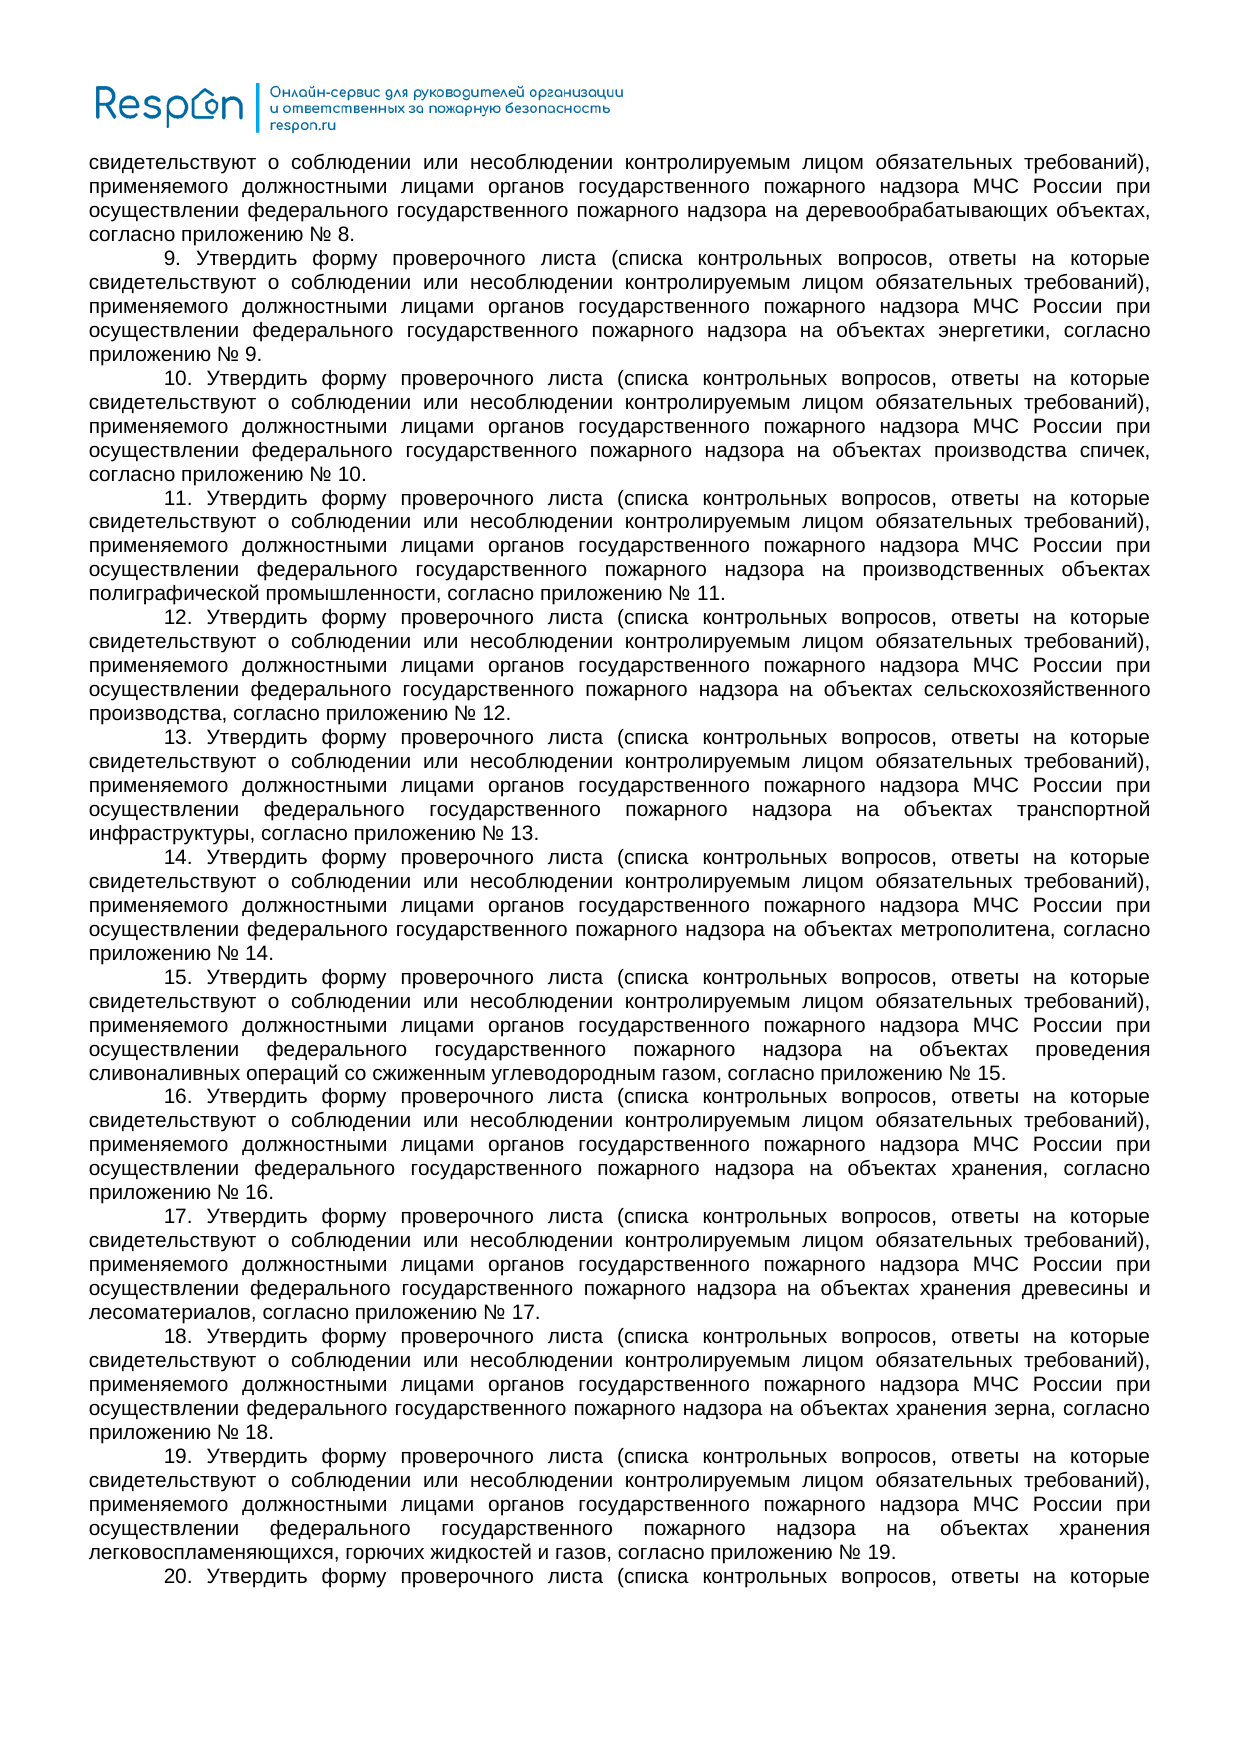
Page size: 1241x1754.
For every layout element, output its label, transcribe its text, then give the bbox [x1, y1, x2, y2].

text 15. Утвердить форму проверочного листа (списка контрольных вопросов, ответы на которые свидетельствуют о соблюдении или несоблюдении контролируемым лицом обязательных требований), применяемого должностными лицами органов государственного пожарного надзора МЧС России при осуществлении федерального государственного пожарного надзора на объектах проведения сливоналивных операций со сжиженным углеводородным газом, согласно приложению № 15. [88, 964, 1152, 1084]
text 10. Утвердить форму проверочного листа (списка контрольных вопросов, ответы на которые свидетельствуют о соблюдении или несоблюдении контролируемым лицом обязательных требований), применяемого должностными лицами органов государственного пожарного надзора МЧС России при осуществлении федерального государственного пожарного надзора на объектах производства спичек, согласно приложению № 10. [88, 366, 1152, 485]
text 16. Утвердить форму проверочного листа (списка контрольных вопросов, ответы на которые свидетельствуют о соблюдении или несоблюдении контролируемым лицом обязательных требований), применяемого должностными лицами органов государственного пожарного надзора МЧС России при осуществлении федерального государственного пожарного надзора на объектах хранения, согласно приложению № 16. [88, 1084, 1152, 1204]
text 19. Утвердить форму проверочного листа (списка контрольных вопросов, ответы на которые свидетельствуют о соблюдении или несоблюдении контролируемым лицом обязательных требований), применяемого должностными лицами органов государственного пожарного надзора МЧС России при осуществлении федерального государственного пожарного надзора на объектах хранения легковоспламеняющихся, горючих жидкостей и газов, согласно приложению № 19. [88, 1444, 1152, 1563]
text 17. Утвердить форму проверочного листа (списка контрольных вопросов, ответы на которые свидетельствуют о соблюдении или несоблюдении контролируемым лицом обязательных требований), применяемого должностными лицами органов государственного пожарного надзора МЧС России при осуществлении федерального государственного пожарного надзора на объектах хранения древесины и лесоматериалов, согласно приложению № 17. [88, 1204, 1152, 1324]
text 14. Утвердить форму проверочного листа (списка контрольных вопросов, ответы на которые свидетельствуют о соблюдении или несоблюдении контролируемым лицом обязательных требований), применяемого должностными лицами органов государственного пожарного надзора МЧС России при осуществлении федерального государственного пожарного надзора на объектах метрополитена, согласно приложению № 14. [88, 845, 1152, 964]
text 11. Утвердить форму проверочного листа (списка контрольных вопросов, ответы на которые свидетельствуют о соблюдении или несоблюдении контролируемым лицом обязательных требований), применяемого должностными лицами органов государственного пожарного надзора МЧС России при осуществлении федерального государственного пожарного надзора на производственных объектах полиграфической промышленности, согласно приложению № 11. [88, 485, 1152, 605]
picture [88, 75, 628, 137]
text 9. Утвердить форму проверочного листа (списка контрольных вопросов, ответы на которые свидетельствуют о соблюдении или несоблюдении контролируемым лицом обязательных требований), применяемого должностными лицами органов государственного пожарного надзора МЧС России при осуществлении федерального государственного пожарного надзора на объектах энергетики, согласно приложению № 9. [88, 246, 1152, 366]
text 18. Утвердить форму проверочного листа (списка контрольных вопросов, ответы на которые свидетельствуют о соблюдении или несоблюдении контролируемым лицом обязательных требований), применяемого должностными лицами органов государственного пожарного надзора МЧС России при осуществлении федерального государственного пожарного надзора на объектах хранения зерна, согласно приложению № 18. [88, 1324, 1152, 1444]
text 13. Утвердить форму проверочного листа (списка контрольных вопросов, ответы на которые свидетельствуют о соблюдении или несоблюдении контролируемым лицом обязательных требований), применяемого должностными лицами органов государственного пожарного надзора МЧС России при осуществлении федерального государственного пожарного надзора на объектах транспортной инфраструктуры, согласно приложению № 13. [88, 725, 1152, 845]
text 12. Утвердить форму проверочного листа (списка контрольных вопросов, ответы на которые свидетельствуют о соблюдении или несоблюдении контролируемым лицом обязательных требований), применяемого должностными лицами органов государственного пожарного надзора МЧС России при осуществлении федерального государственного пожарного надзора на объектах сельскохозяйственного производства, согласно приложению № 12. [88, 605, 1152, 725]
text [88, 1563, 1152, 1587]
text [88, 150, 1152, 246]
